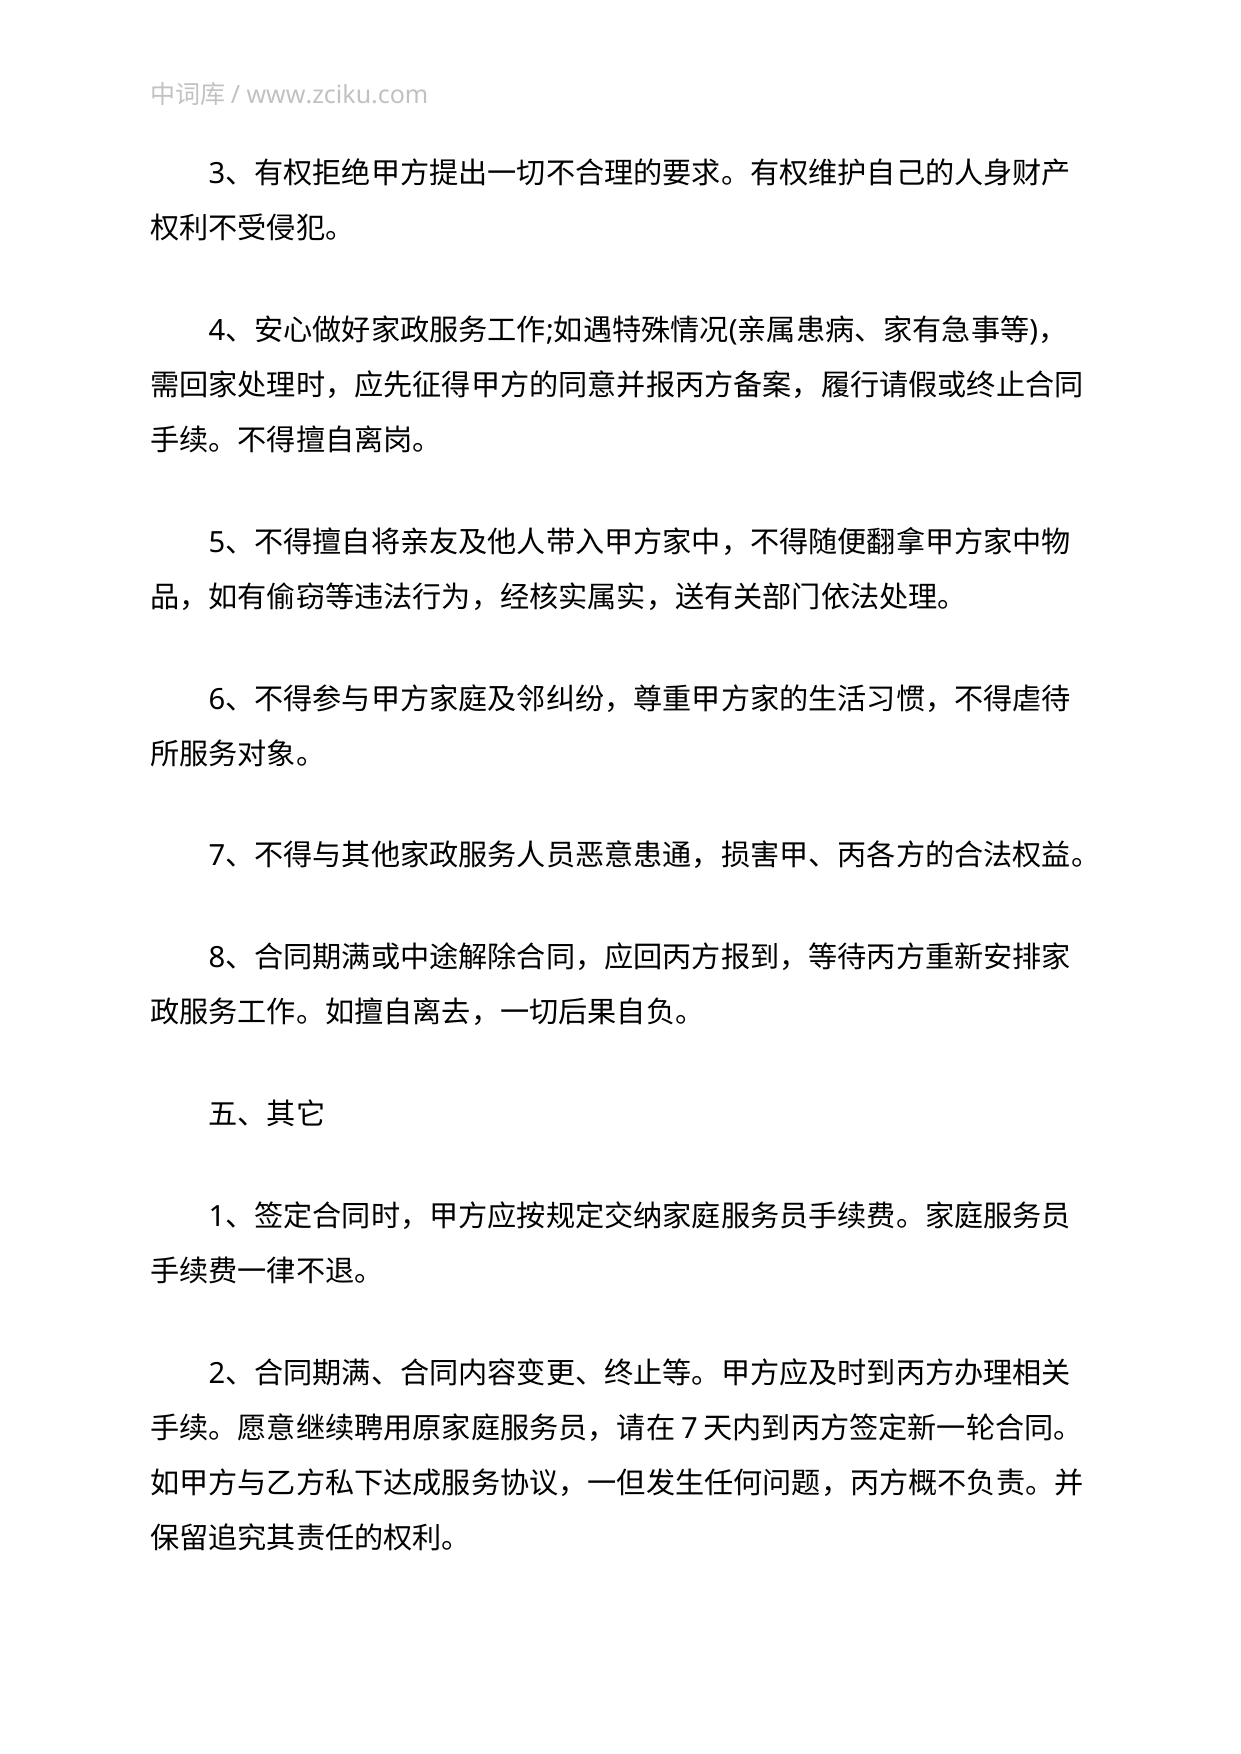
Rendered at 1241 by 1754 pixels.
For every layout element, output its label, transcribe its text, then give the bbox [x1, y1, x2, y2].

text 6、不得参与甲方家庭及邻纠纷，尊重甲方家的生活习惯，不得虐待所服务对象。 [150, 675, 1090, 772]
text 4、安心做好家政服务工作;如遇特殊情况(亲属患病、家有急事等)，需回家处理时，应先征得甲方的同意并报丙方备案，履行请假或终止合同手续。不得擅自离岗。 [150, 307, 1090, 459]
text 1、签定合同时，甲方应按规定交纳家庭服务员手续费。家庭服务员手续费一律不退。 [150, 1192, 1090, 1290]
text 7、不得与其他家政服务人员恶意患通，损害甲、丙各方的合法权益。 [150, 832, 1090, 874]
text 8、合同期满或中途解除合同，应回丙方报到，等待丙方重新安排家政服务工作。如擅自离去，一切后果自负。 [150, 934, 1090, 1031]
text 五、其它 [150, 1091, 1090, 1133]
text 3、有权拒绝甲方提出一切不合理的要求。有权维护自己的人身财产权利不受侵犯。 [150, 150, 1090, 247]
text 2、合同期满、合同内容变更、终止等。甲方应及时到丙方办理相关手续。愿意继续聘用原家庭服务员，请在7天内到丙方签定新一轮合同。如甲方与乙方私下达成服务协议，一但发生任何问题，丙方概不负责。并保留追究其责任的权利。 [150, 1349, 1090, 1556]
text 5、不得擅自将亲友及他人带入甲方家中，不得随便翻拿甲方家中物品，如有偷窃等违法行为，经核实属实，送有关部门依法处理。 [150, 518, 1090, 616]
